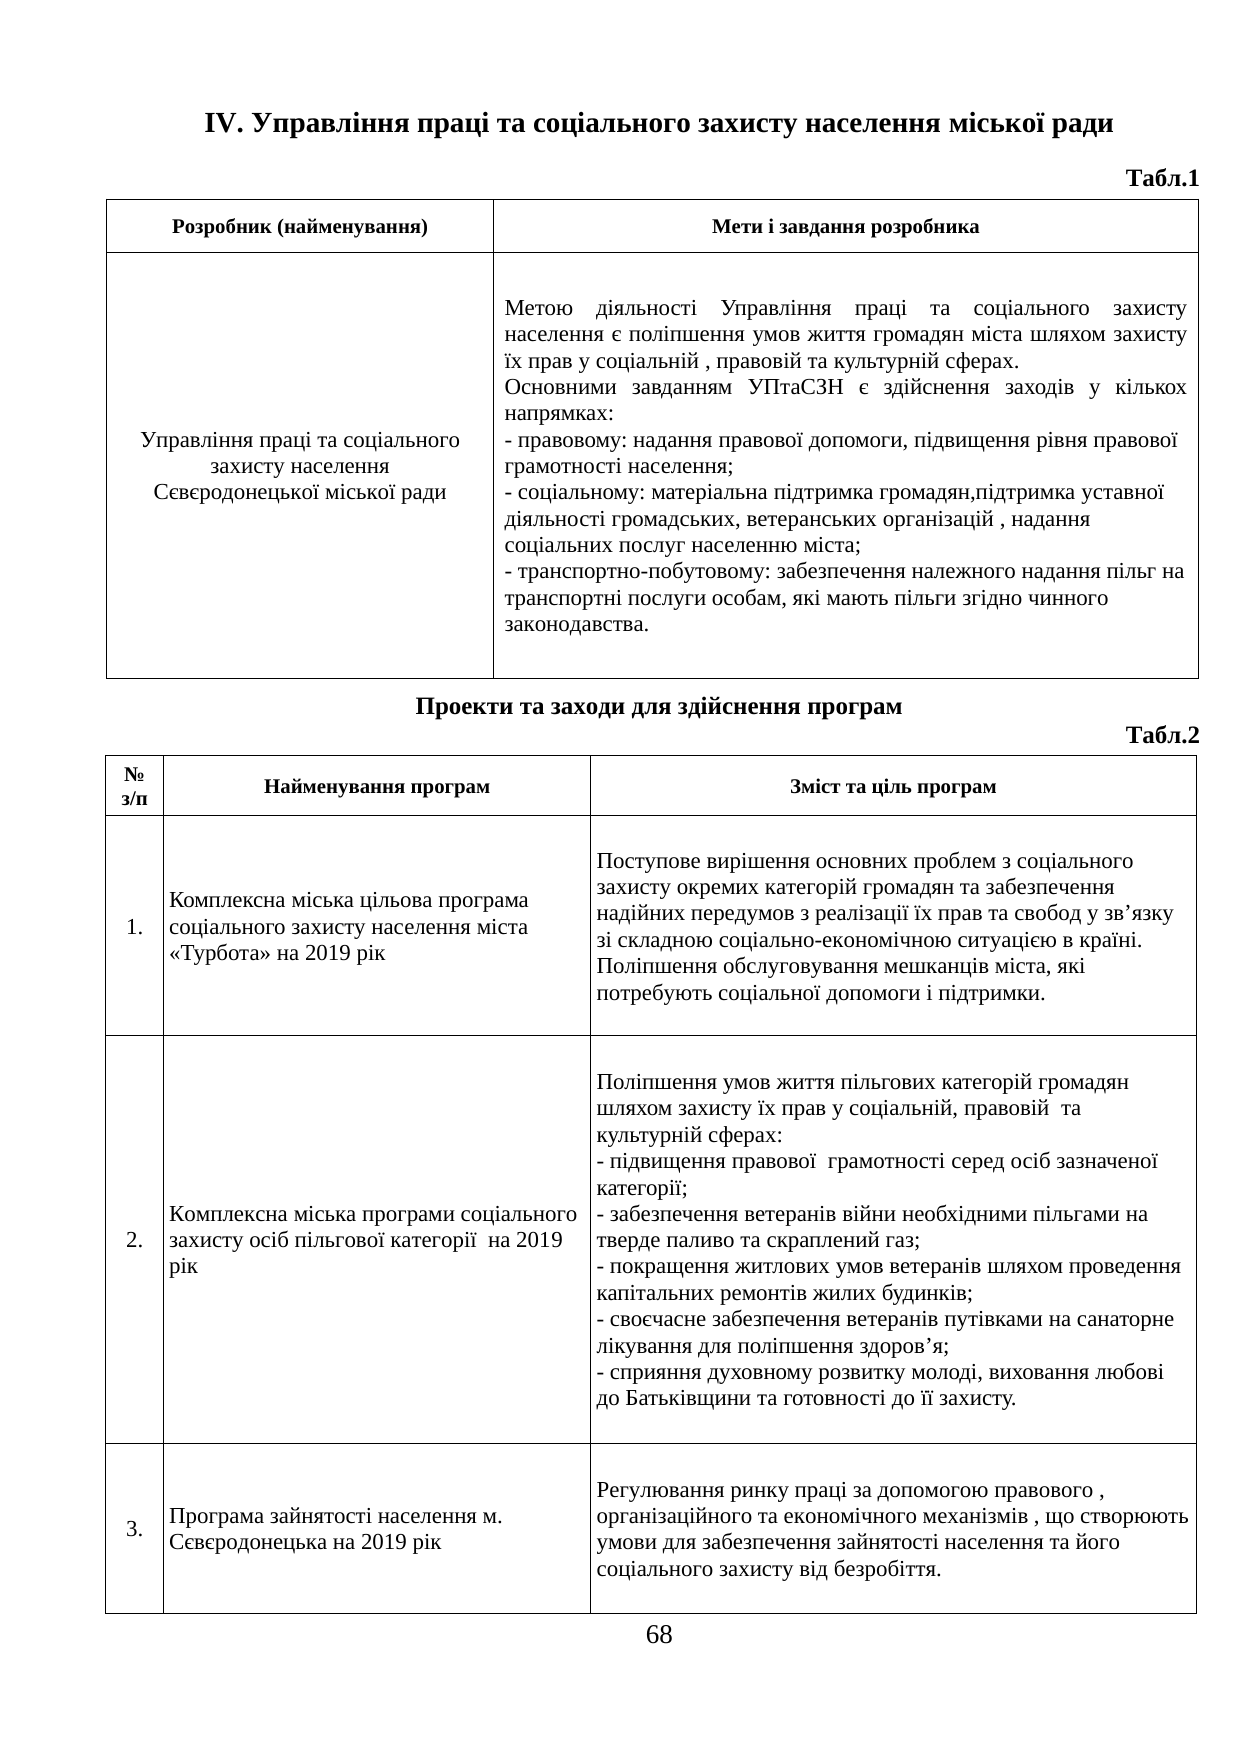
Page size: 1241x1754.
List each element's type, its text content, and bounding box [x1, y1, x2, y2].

text Табл.2 [118, 720, 1200, 748]
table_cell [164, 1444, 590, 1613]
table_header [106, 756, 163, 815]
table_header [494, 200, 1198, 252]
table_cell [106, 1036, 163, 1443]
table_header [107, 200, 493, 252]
text ІV. Управління праці та соціального захисту населення міської ради [118, 105, 1200, 138]
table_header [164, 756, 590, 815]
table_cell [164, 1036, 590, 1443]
text Табл.1 [118, 163, 1200, 192]
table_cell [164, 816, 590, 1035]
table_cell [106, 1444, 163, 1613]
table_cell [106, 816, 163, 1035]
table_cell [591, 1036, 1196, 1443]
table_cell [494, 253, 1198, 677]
text Проекти та заходи для здійснення програм [118, 691, 1200, 720]
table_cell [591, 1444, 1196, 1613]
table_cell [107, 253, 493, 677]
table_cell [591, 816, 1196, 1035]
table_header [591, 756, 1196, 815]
